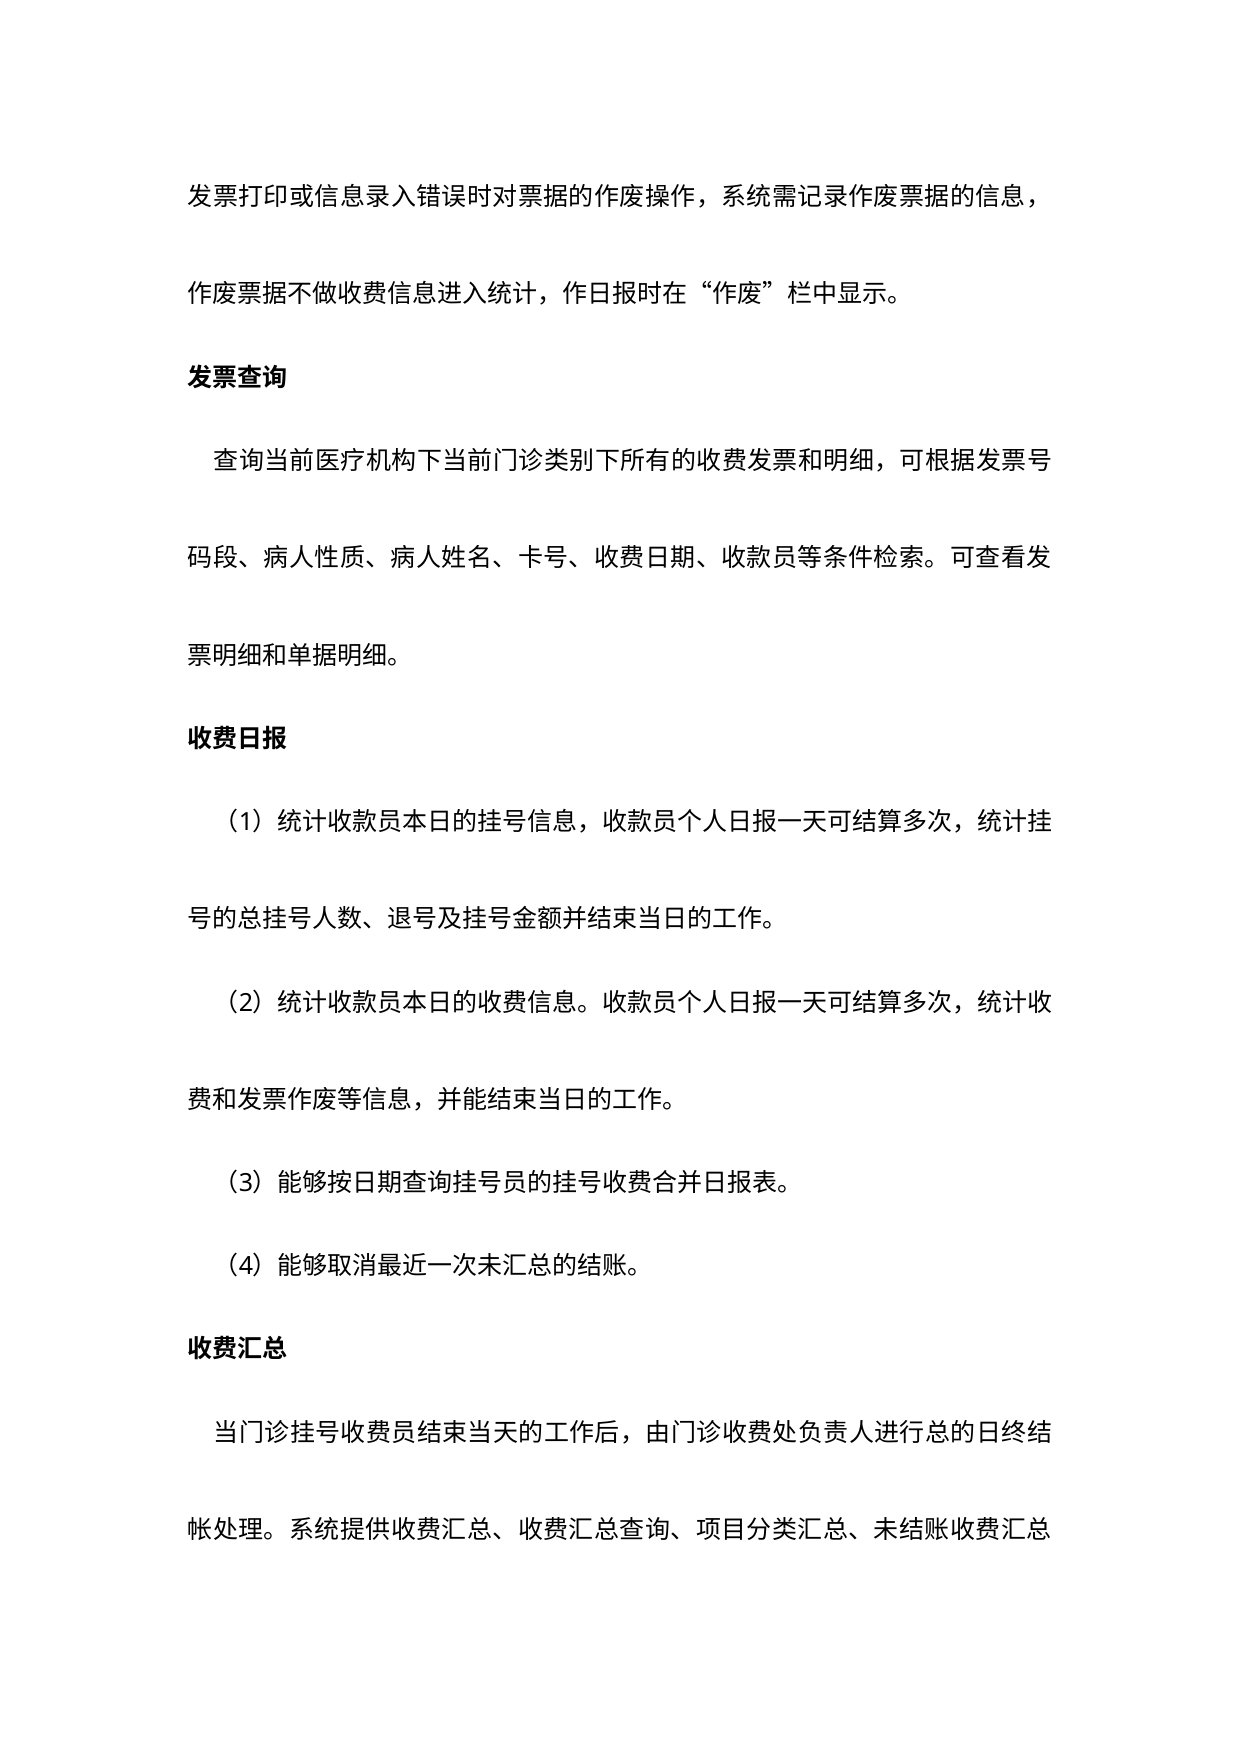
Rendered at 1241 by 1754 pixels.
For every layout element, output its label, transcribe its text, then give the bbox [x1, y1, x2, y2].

text （2）统计收款员本日的收费信息。收款员个人日报一天可结算多次，统计收费和发票作废等信息，并能结束当日的工作。 [187, 968, 1053, 1130]
text （1）统计收款员本日的挂号信息，收款员个人日报一天可结算多次，统计挂号的总挂号人数、退号及挂号金额并结束当日的工作。 [187, 787, 1053, 949]
text 收费日报 [187, 704, 1053, 769]
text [187, 162, 1053, 324]
text （3）能够按日期查询挂号员的挂号收费合并日报表。 [187, 1148, 1053, 1213]
text 收费汇总 [187, 1314, 1053, 1379]
text 发票查询 [187, 343, 1053, 408]
text 查询当前医疗机构下当前门诊类别下所有的收费发票和明细，可根据发票号码段、病人性质、病人姓名、卡号、收费日期、收款员等条件检索。可查看发票明细和单据明细。 [187, 426, 1053, 686]
text （4）能够取消最近一次未汇总的结账。 [187, 1231, 1053, 1296]
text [187, 1398, 1053, 1560]
